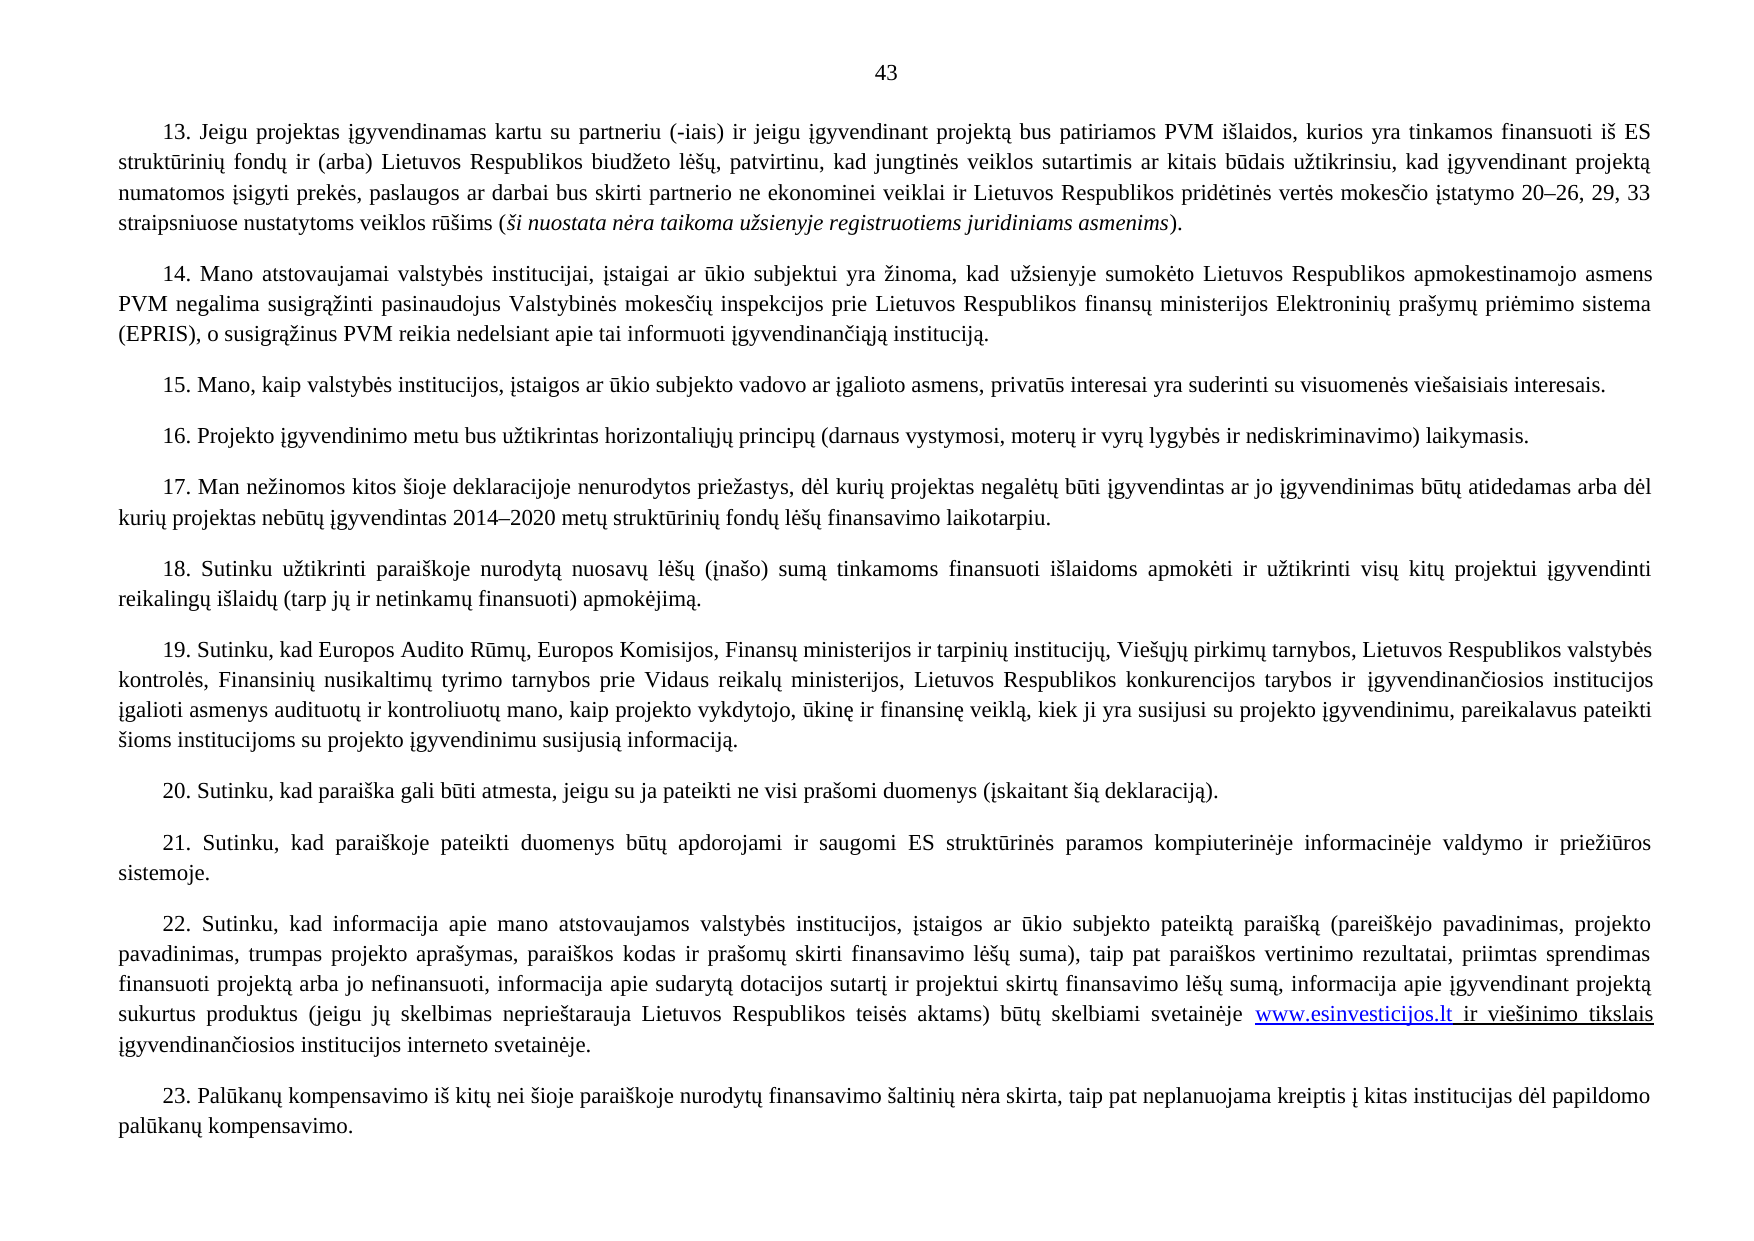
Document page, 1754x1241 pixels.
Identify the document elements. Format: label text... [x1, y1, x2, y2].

text 13. Jeigu projektas įgyvendinamas kartu su partneriu (-iais) ir jeigu įgyvendinant projektą bus patiriamos PVM išlaidos, kurios yra tinkamos finansuoti iš ES struktūrinių fondų ir (arba) Lietuvos Respublikos biudžeto lėšų, patvirtinu, kad jungtinės veiklos sutartimis ar kitais būdais užtikrinsiu, kad įgyvendinant projektą numatomos įsigyti prekės, paslaugos ar darbai bus skirti partnerio ne ekonominei veiklai ir Lietuvos Respublikos pridėtinės vertės mokesčio įstatymo 20–26, 29, 33 straipsniuose nustatytoms veiklos rūšims (ši nuostata nėra taikoma užsienyje registruotiems juridiniams asmenims). [118, 118, 1654, 235]
text 22. Sutinku, kad informacija apie mano atstovaujamos valstybės institucijos, įstaigos ar ūkio subjekto pateiktą paraišką (pareiškėjo pavadinimas, projekto pavadinimas, trumpas projekto aprašymas, paraiškos kodas ir prašomų skirti finansavimo lėšų suma), taip pat paraiškos vertinimo rezultatai, priimtas sprendimas finansuoti projektą arba jo nefinansuoti, informacija apie sudarytą dotacijos sutartį ir projektui skirtų finansavimo lėšų sumą, informacija apie įgyvendinant projektą sukurtus produktus (jeigu jų skelbimas neprieštarauja Lietuvos Respublikos teisės aktams) būtų skelbiami svetainėje www.esinvesticijos.lt ir viešinimo tikslais įgyvendinančiosios institucijos interneto svetainėje. [118, 910, 1654, 1057]
text 15. Mano, kaip valstybės institucijos, įstaigos ar ūkio subjekto vadovo ar įgalioto asmens, privatūs interesai yra suderinti su visuomenės viešaisiais interesais. [118, 371, 1654, 398]
text 14. Mano atstovaujamai valstybės institucijai, įstaigai ar ūkio subjektui yra žinoma, kad užsienyje sumokėto Lietuvos Respublikos apmokestinamojo asmens PVM negalima susigrąžinti pasinaudojus Valstybinės mokesčių inspekcijos prie Lietuvos Respublikos finansų ministerijos Elektroninių prašymų priėmimo sistema (EPRIS), o susigrąžinus PVM reikia nedelsiant apie tai informuoti įgyvendinančiąją instituciją. [118, 260, 1654, 347]
text 16. Projekto įgyvendinimo metu bus užtikrintas horizontaliųjų principų (darnaus vystymosi, moterų ir vyrų lygybės ir nediskriminavimo) laikymasis. [118, 422, 1654, 449]
text 19. Sutinku, kad Europos Audito Rūmų, Europos Komisijos, Finansų ministerijos ir tarpinių institucijų, Viešųjų pirkimų tarnybos, Lietuvos Respublikos valstybės kontrolės, Finansinių nusikaltimų tyrimo tarnybos prie Vidaus reikalų ministerijos, Lietuvos Respublikos konkurencijos tarybos ir įgyvendinančiosios institucijos įgalioti asmenys audituotų ir kontroliuotų mano, kaip projekto vykdytojo, ūkinę ir finansinę veiklą, kiek ji yra susijusi su projekto įgyvendinimu, pareikalavus pateikti šioms institucijoms su projekto įgyvendinimu susijusią informaciją. [118, 636, 1654, 753]
text 17. Man nežinomos kitos šioje deklaracijoje nenurodytos priežastys, dėl kurių projektas negalėtų būti įgyvendintas ar jo įgyvendinimas būtų atidedamas arba dėl kurių projektas nebūtų įgyvendintas 2014–2020 metų struktūrinių fondų lėšų finansavimo laikotarpiu. [118, 473, 1654, 530]
text 21. Sutinku, kad paraiškoje pateikti duomenys būtų apdorojami ir saugomi ES struktūrinės paramos kompiuterinėje informacinėje valdymo ir priežiūros sistemoje. [118, 828, 1654, 885]
text 20. Sutinku, kad paraiška gali būti atmesta, jeigu su ja pateikti ne visi prašomi duomenys (įskaitant šią deklaraciją). [118, 777, 1654, 804]
text 23. Palūkanų kompensavimo iš kitų nei šioje paraiškoje nurodytų finansavimo šaltinių nėra skirta, taip pat neplanuojama kreiptis į kitas institucijas dėl papildomo palūkanų kompensavimo. [118, 1082, 1654, 1138]
text 18. Sutinku užtikrinti paraiškoje nurodytą nuosavų lėšų (įnašo) sumą tinkamoms finansuoti išlaidoms apmokėti ir užtikrinti visų kitų projektui įgyvendinti reikalingų išlaidų (tarp jų ir netinkamų finansuoti) apmokėjimą. [118, 554, 1654, 611]
